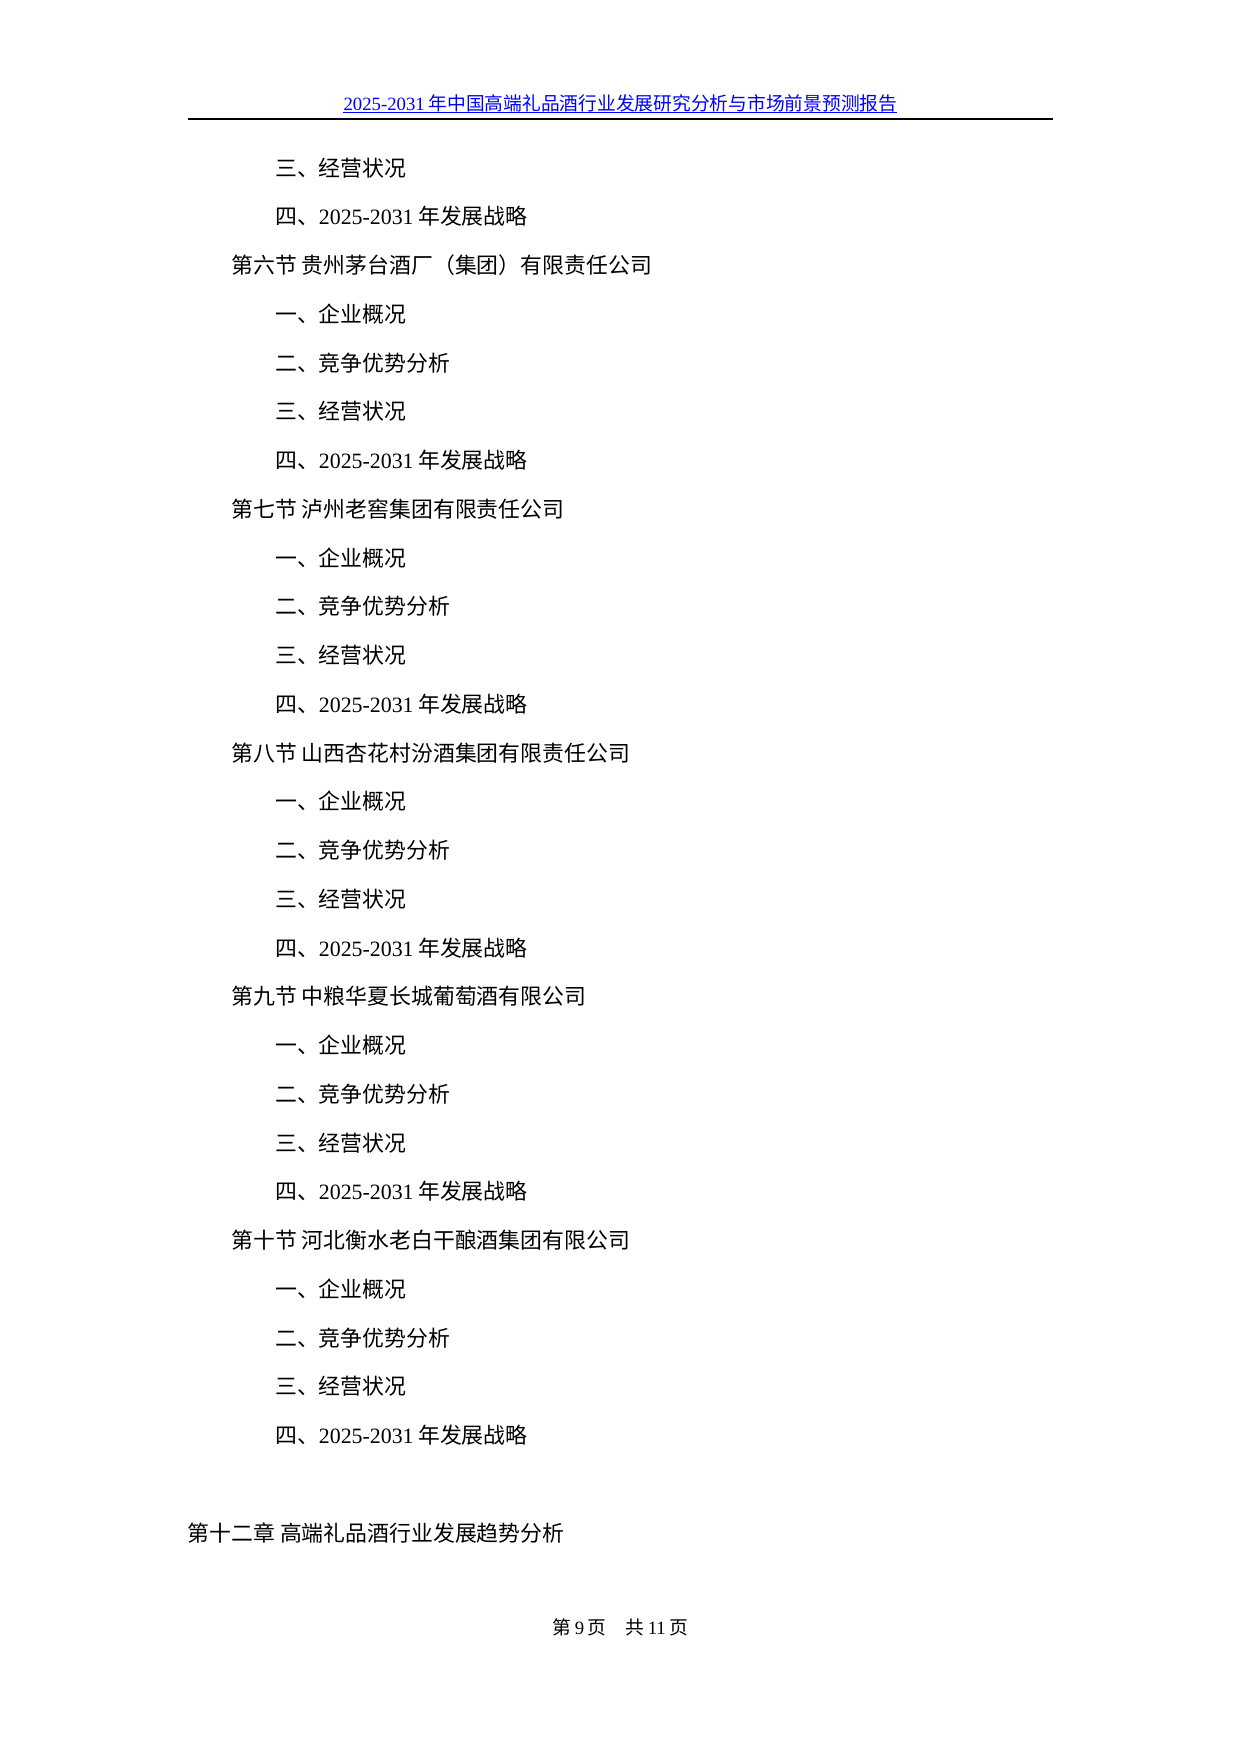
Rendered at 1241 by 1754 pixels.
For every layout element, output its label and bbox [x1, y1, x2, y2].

text [187, 150, 1053, 1548]
